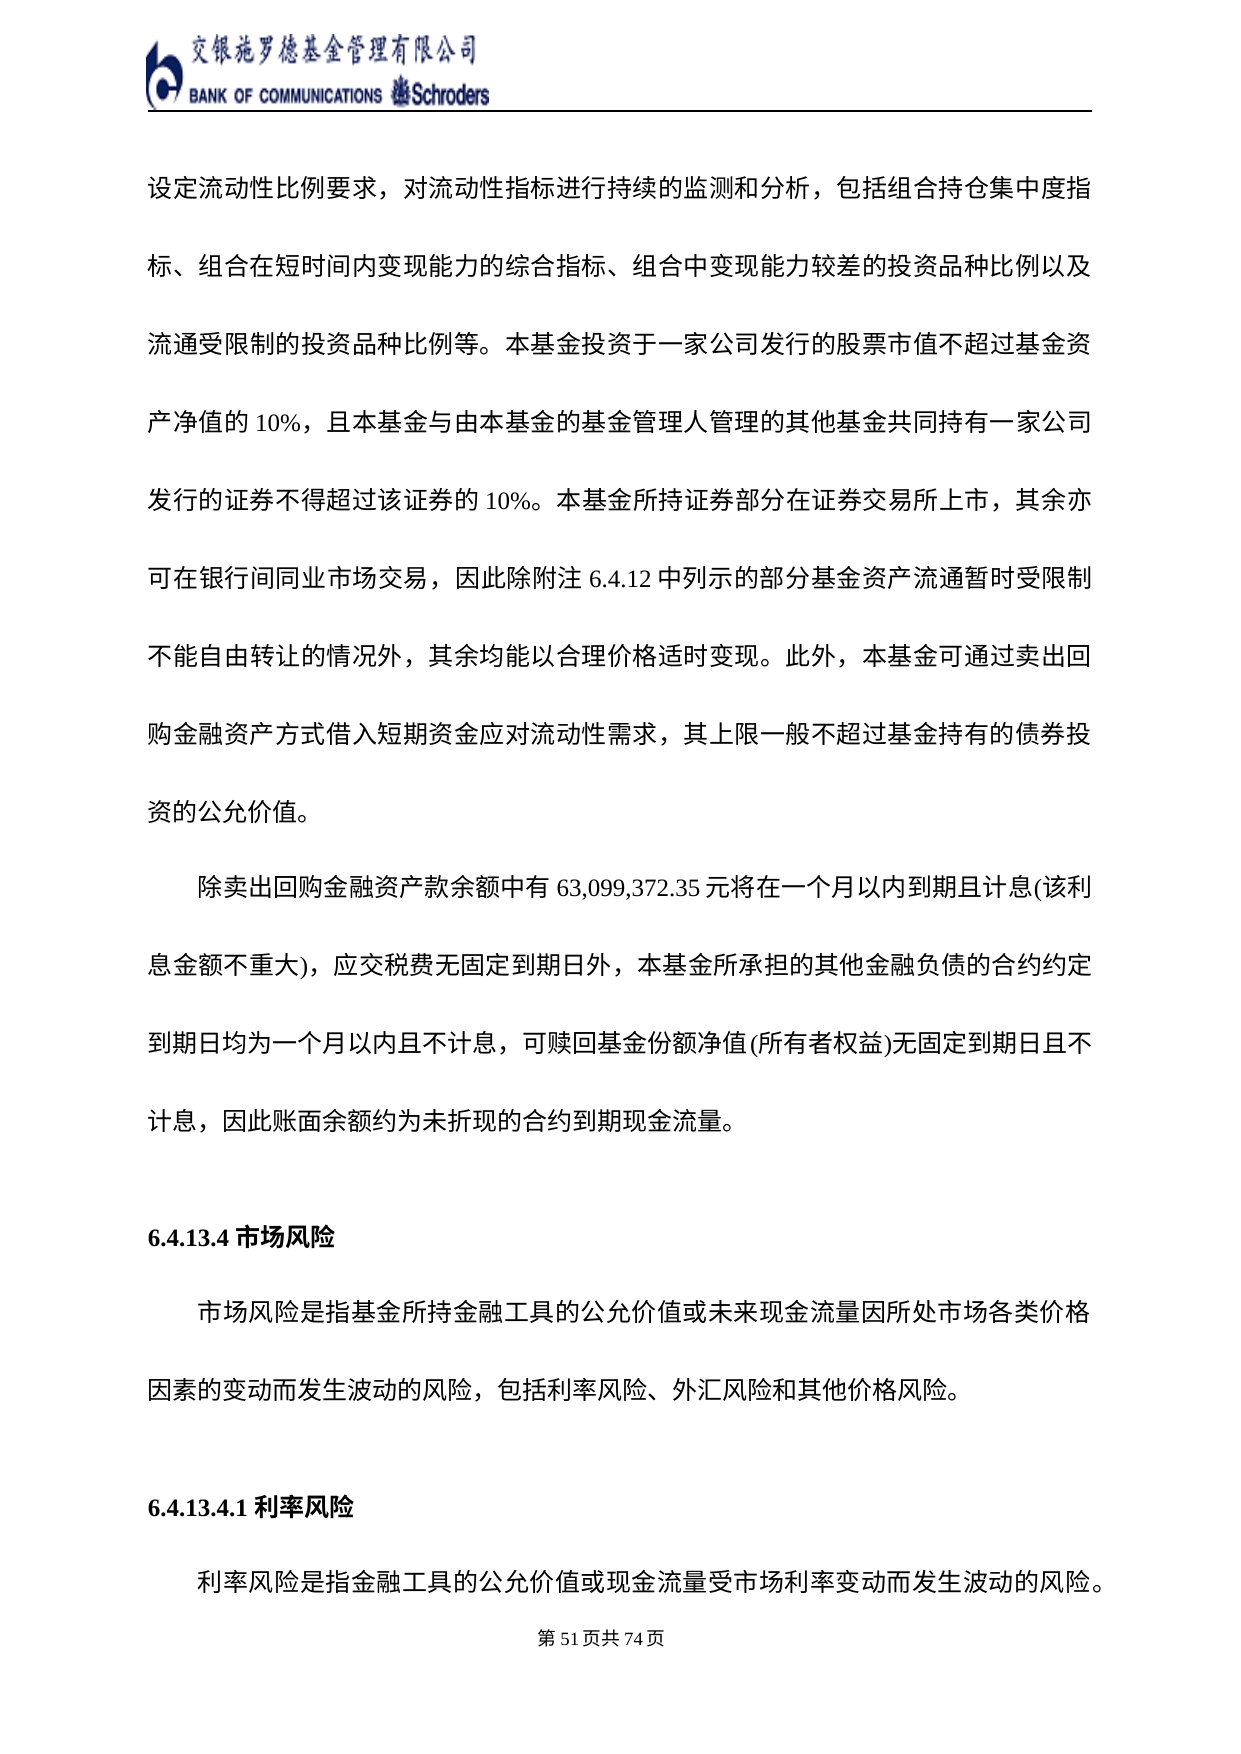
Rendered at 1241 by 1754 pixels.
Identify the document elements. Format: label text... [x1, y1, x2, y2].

text 6.4.13.4.1 利率风险 [148, 1473, 1092, 1538]
text 除卖出回购金融资产款余额中有63,099,372.35元将在一个月以内到期且计息(该利息金额不重大)，应交税费无固定到期日外，本基金所承担的其他金融负债的合约约定到期日均为一个月以内且不计息，可赎回基金份额净值(所有者权益)无固定到期日且不计息，因此账面余额约为未折现的合约到期现金流量。 [148, 853, 1092, 1152]
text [148, 154, 1092, 843]
picture [146, 34, 489, 110]
text 6.4.13.4 市场风险 [148, 1203, 1092, 1268]
text 市场风险是指基金所持金融工具的公允价值或未来现金流量因所处市场各类价格因素的变动而发生波动的风险，包括利率风险、外汇风险和其他价格风险。 [148, 1278, 1092, 1421]
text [148, 1548, 1092, 1613]
